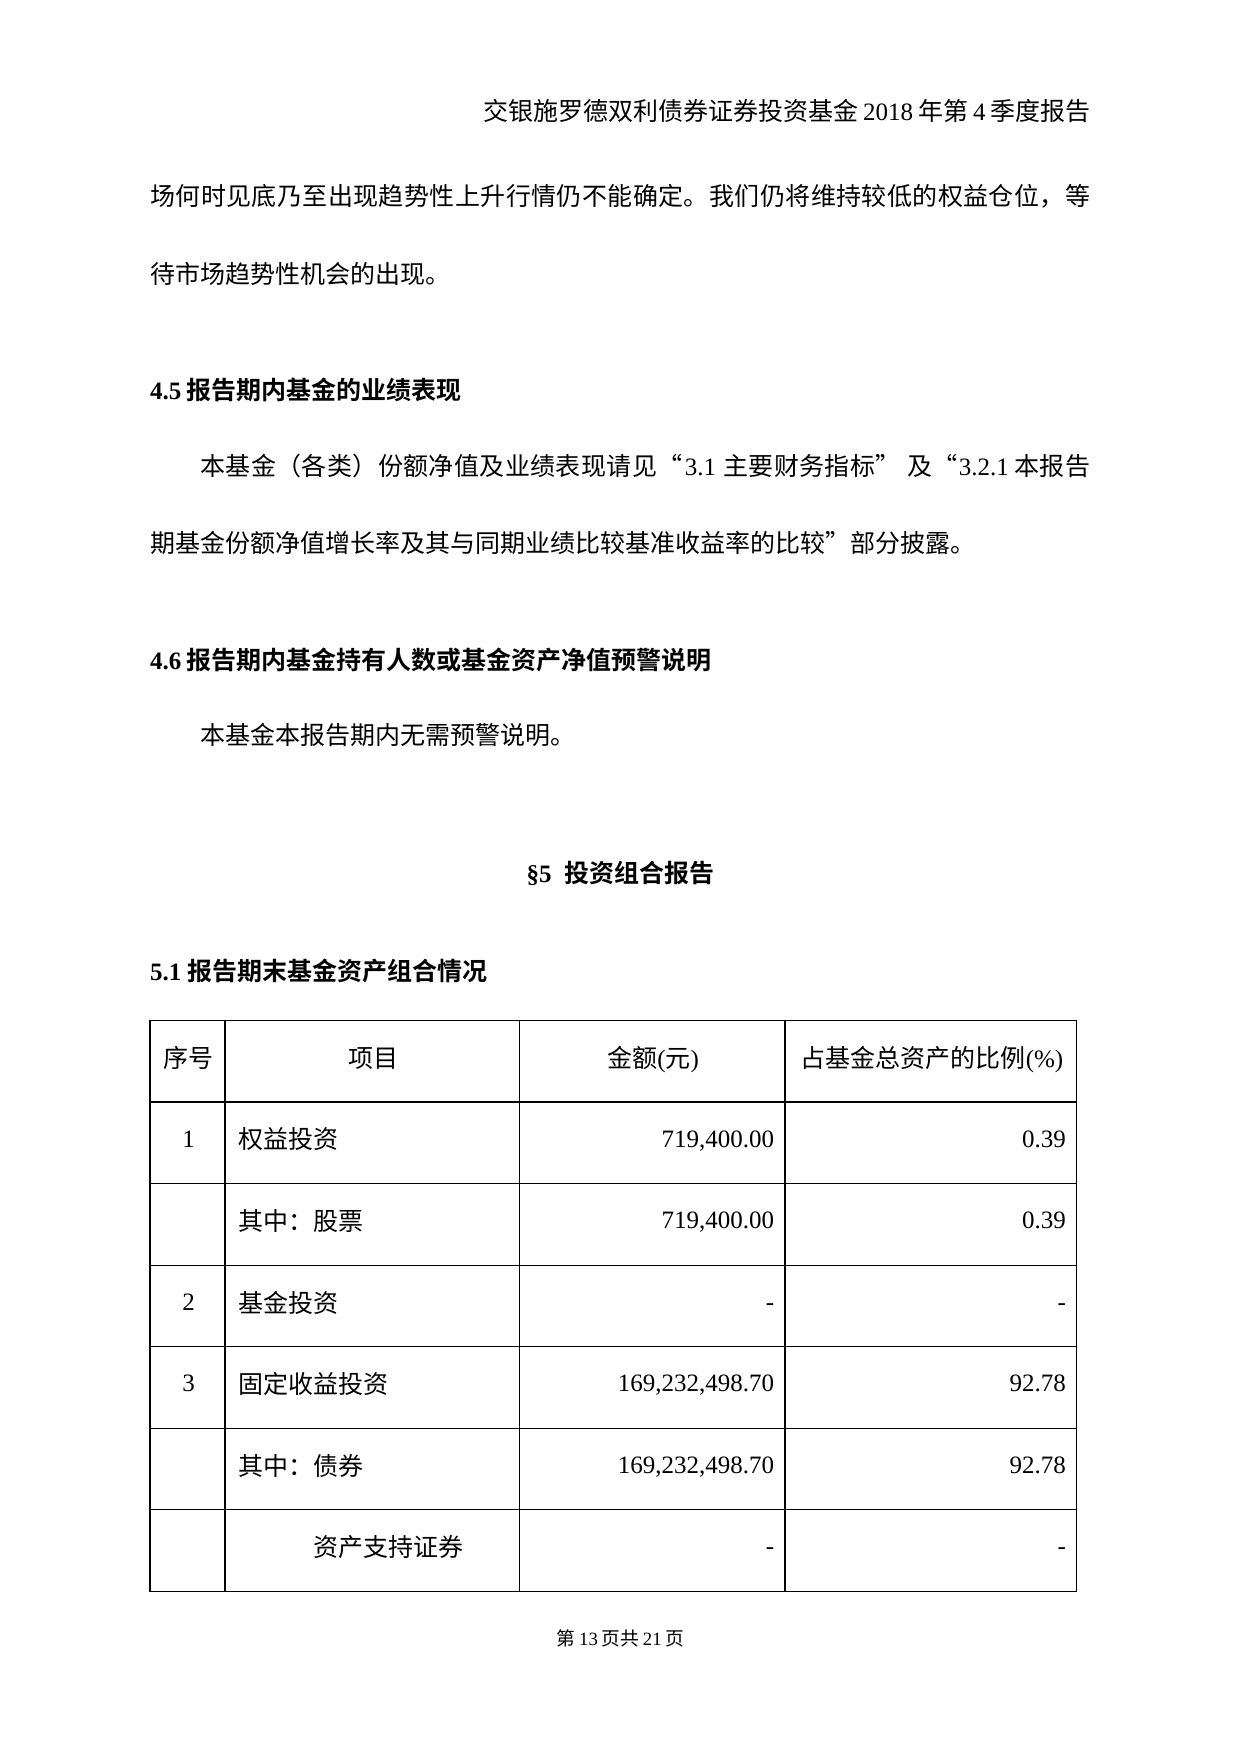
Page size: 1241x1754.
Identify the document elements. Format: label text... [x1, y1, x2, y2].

table_cell 其中：股票 [226, 1184, 519, 1264]
table_cell 719,400.00 [520, 1184, 784, 1264]
table_cell 92.78 [786, 1347, 1076, 1428]
table_cell [151, 1510, 224, 1591]
text 本基金本报告期内无需预警说明。 [150, 701, 1090, 766]
subtitle §5 投资组合报告 [150, 839, 1090, 904]
table_cell 719,400.00 [520, 1103, 784, 1183]
table_cell - [786, 1266, 1076, 1346]
table_cell 其中：债券 [226, 1429, 519, 1509]
table_header 占基金总资产的比例(%) [786, 1021, 1076, 1101]
table_cell - [520, 1266, 784, 1346]
table_cell 基金投资 [226, 1266, 519, 1346]
table_cell 权益投资 [226, 1103, 519, 1183]
table_cell 1 [151, 1103, 224, 1183]
table_cell 169,232,498.70 [520, 1347, 784, 1428]
table_header 序号 [151, 1021, 224, 1101]
table_cell 3 [151, 1347, 224, 1428]
table_cell 169,232,498.70 [520, 1429, 784, 1509]
table_cell 资产支持证券 [226, 1510, 519, 1591]
table_cell [151, 1429, 224, 1509]
table_cell - [520, 1510, 784, 1591]
table_cell 0.39 [786, 1103, 1076, 1183]
table_cell 固定收益投资 [226, 1347, 519, 1428]
table_header 金额(元) [520, 1021, 784, 1101]
text 4.6报告期内基金持有人数或基金资产净值预警说明 [150, 626, 1090, 691]
table_cell 0.39 [786, 1184, 1076, 1264]
table_header 项目 [226, 1021, 519, 1101]
table_cell 2 [151, 1266, 224, 1346]
text 4.5报告期内基金的业绩表现 [150, 356, 1090, 421]
table_cell 92.78 [786, 1429, 1076, 1509]
table_cell [151, 1184, 224, 1264]
table_cell - [786, 1510, 1076, 1591]
text 5.1 报告期末基金资产组合情况 [150, 937, 1090, 1002]
text 本基金（各类）份额净值及业绩表现请见“3.1 主要财务指标” 及“3.2.1本报告期基金份额净值增长率及其与同期业绩比较基准收益率的比较”部分披露。 [150, 432, 1090, 574]
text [150, 162, 1090, 305]
